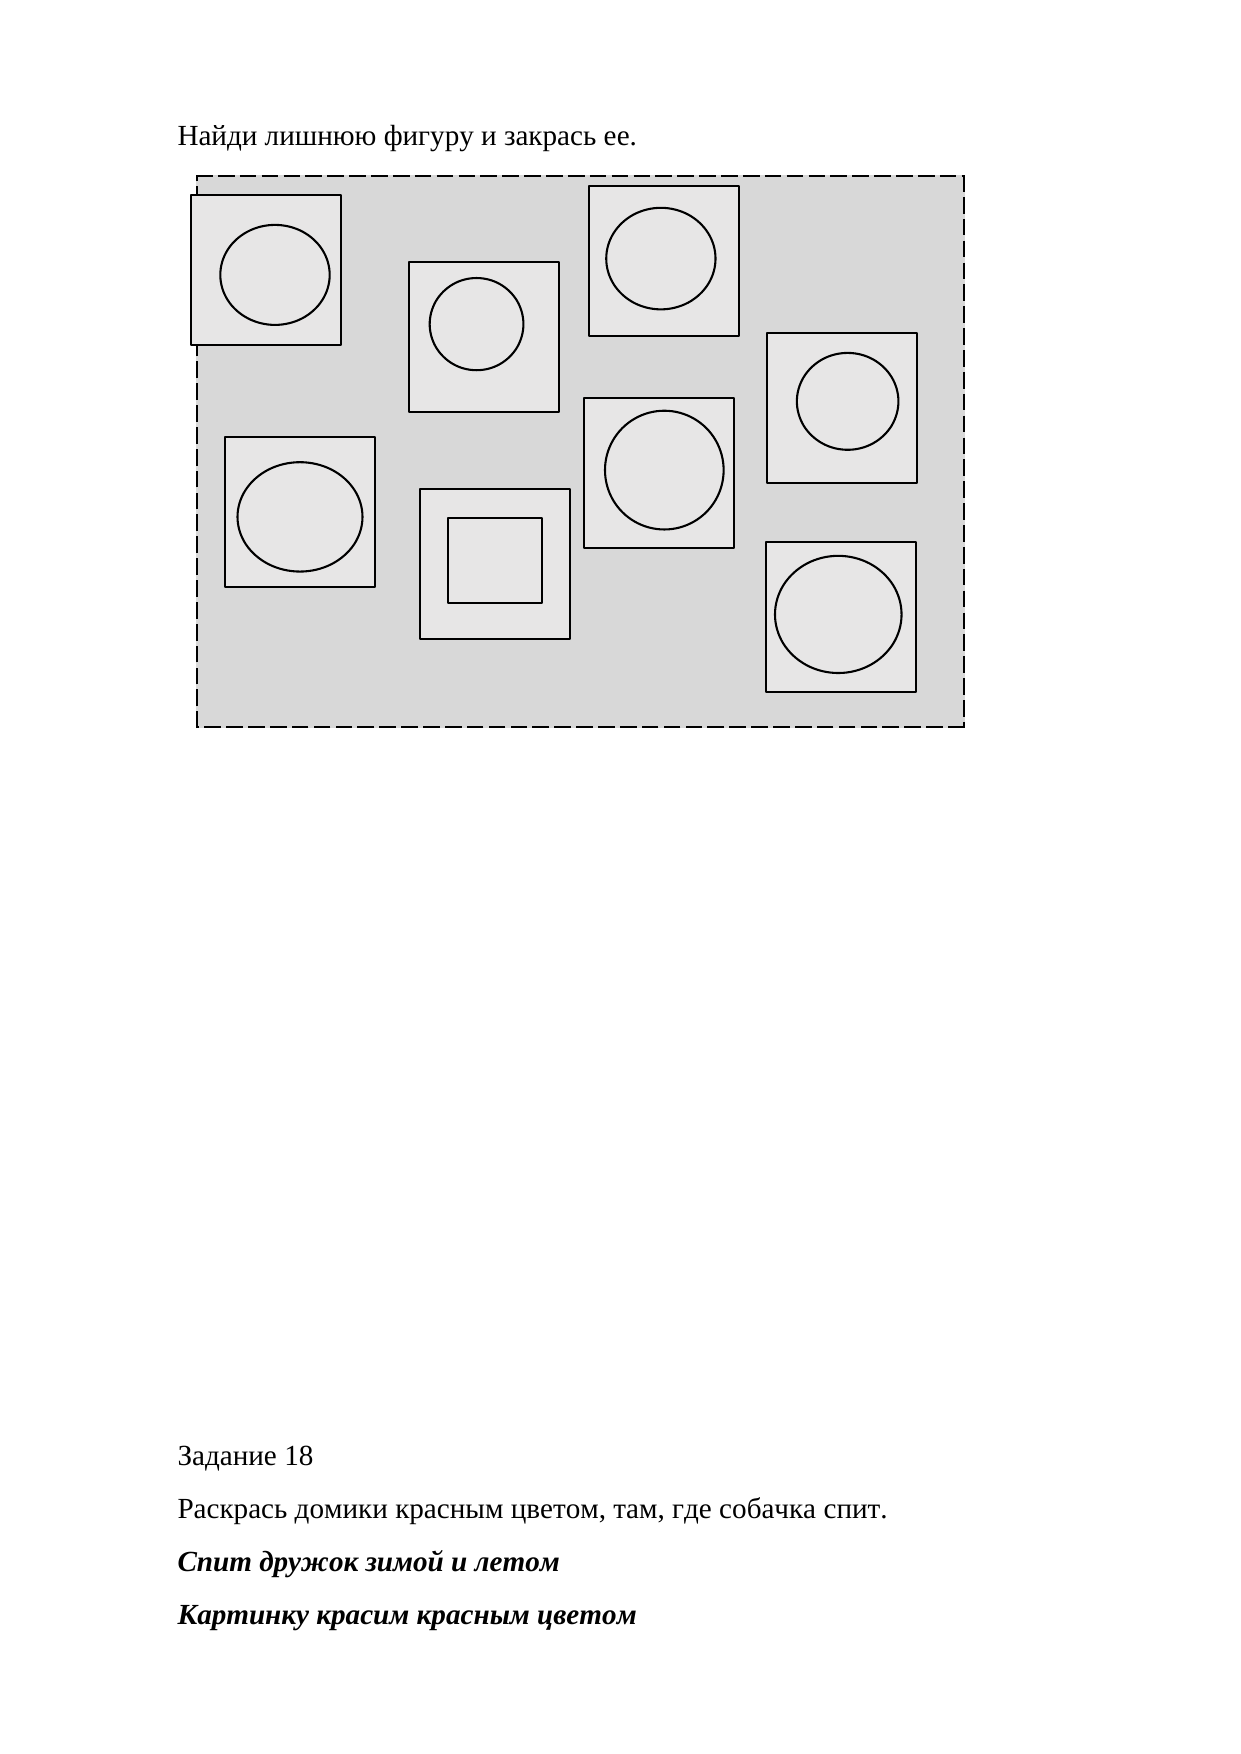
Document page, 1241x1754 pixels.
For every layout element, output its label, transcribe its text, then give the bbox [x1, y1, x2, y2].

text Спит дружок зимой и летом [177, 1544, 1152, 1578]
text Раскрась домики красным цветом, там, где собачка спит. [177, 1491, 1152, 1525]
text Найди лишнюю фигуру и закрась ее. [177, 118, 1152, 152]
text Задание 18 [177, 1438, 1152, 1472]
text Картинку красим красным цветом [177, 1597, 1152, 1630]
